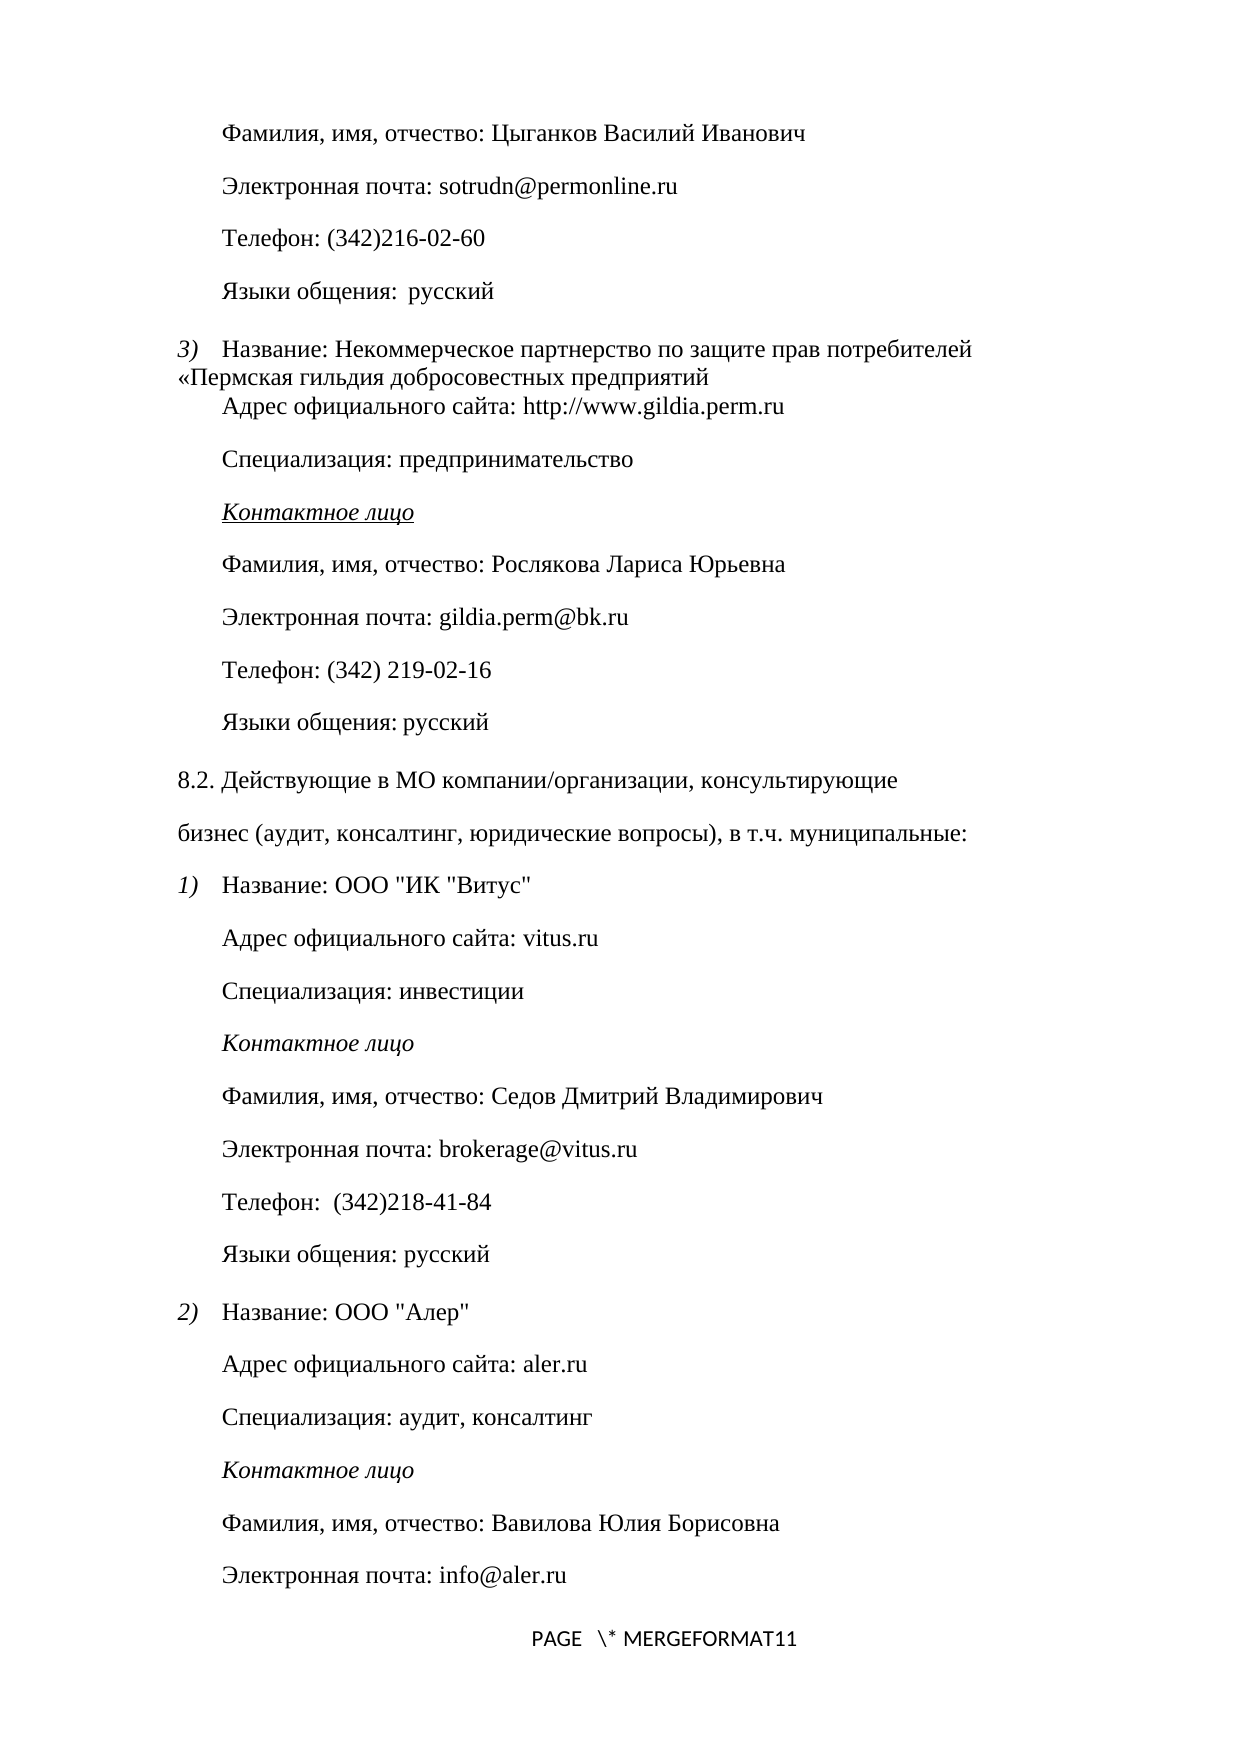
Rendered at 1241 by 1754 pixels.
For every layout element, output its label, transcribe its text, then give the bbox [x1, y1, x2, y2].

table_cell Фамилия, имя, отчество: Седов Дмитрий Владимирович [166, 1081, 960, 1134]
table_cell Контактное лицо [166, 1455, 960, 1508]
table_cell Телефон: (342)218-41-84 [166, 1187, 960, 1239]
table_cell Языки общения: русский [166, 1239, 960, 1297]
table_cell Электронная почта: brokerage@vitus.ru [166, 1134, 960, 1187]
table_cell бизнес (аудит, консалтинг, юридические вопросы), в т.ч. муниципальные: [166, 818, 1048, 870]
table_cell Фамилия, имя, отчество: Цыганков Василий Иванович [166, 118, 1048, 171]
table_cell Специализация: предпринимательство [166, 444, 1048, 497]
table_cell Адрес официального сайта: http://www.gildia.perm.ru [166, 391, 1048, 444]
table_cell 8.2. Действующие в МО компании/организации, консультирующие [166, 765, 1048, 818]
table_cell Телефон: (342) 219-02-16 [166, 655, 1048, 707]
table_cell Адрес официального сайта: vitus.ru [166, 923, 960, 976]
table_cell Языки общения: русский [166, 276, 1048, 334]
table_cell Электронная почта: info@aler.ru [166, 1560, 960, 1613]
table_cell Название: ООО "Алер" [166, 1297, 960, 1349]
table_cell Адрес официального сайта: aler.ru [166, 1350, 960, 1402]
table_cell Электронная почта: gildia.perm@bk.ru [166, 602, 1048, 655]
table_cell Название: Некоммерческое партнерство по защите прав потребителей «Пермская гильдия добросовестных предприятий [166, 334, 1048, 391]
table_cell Фамилия, имя, отчество: Рослякова Лариса Юрьевна [166, 549, 1048, 602]
table_cell Название: ООО "ИК "Витус" [166, 870, 960, 923]
table_cell Контактное лицо [166, 497, 1048, 549]
table_cell Контактное лицо [166, 1029, 960, 1081]
table_cell Специализация: инвестиции [166, 976, 960, 1028]
table_cell Специализация: аудит, консалтинг [166, 1402, 960, 1455]
table_cell Языки общения: русский [166, 708, 1048, 765]
table_cell Телефон: (342)216-02-60 [166, 224, 1048, 276]
table_cell Электронная почта: sotrudn@permonline.ru [166, 171, 1048, 223]
table_cell Фамилия, имя, отчество: Вавилова Юлия Борисовна [166, 1508, 960, 1560]
